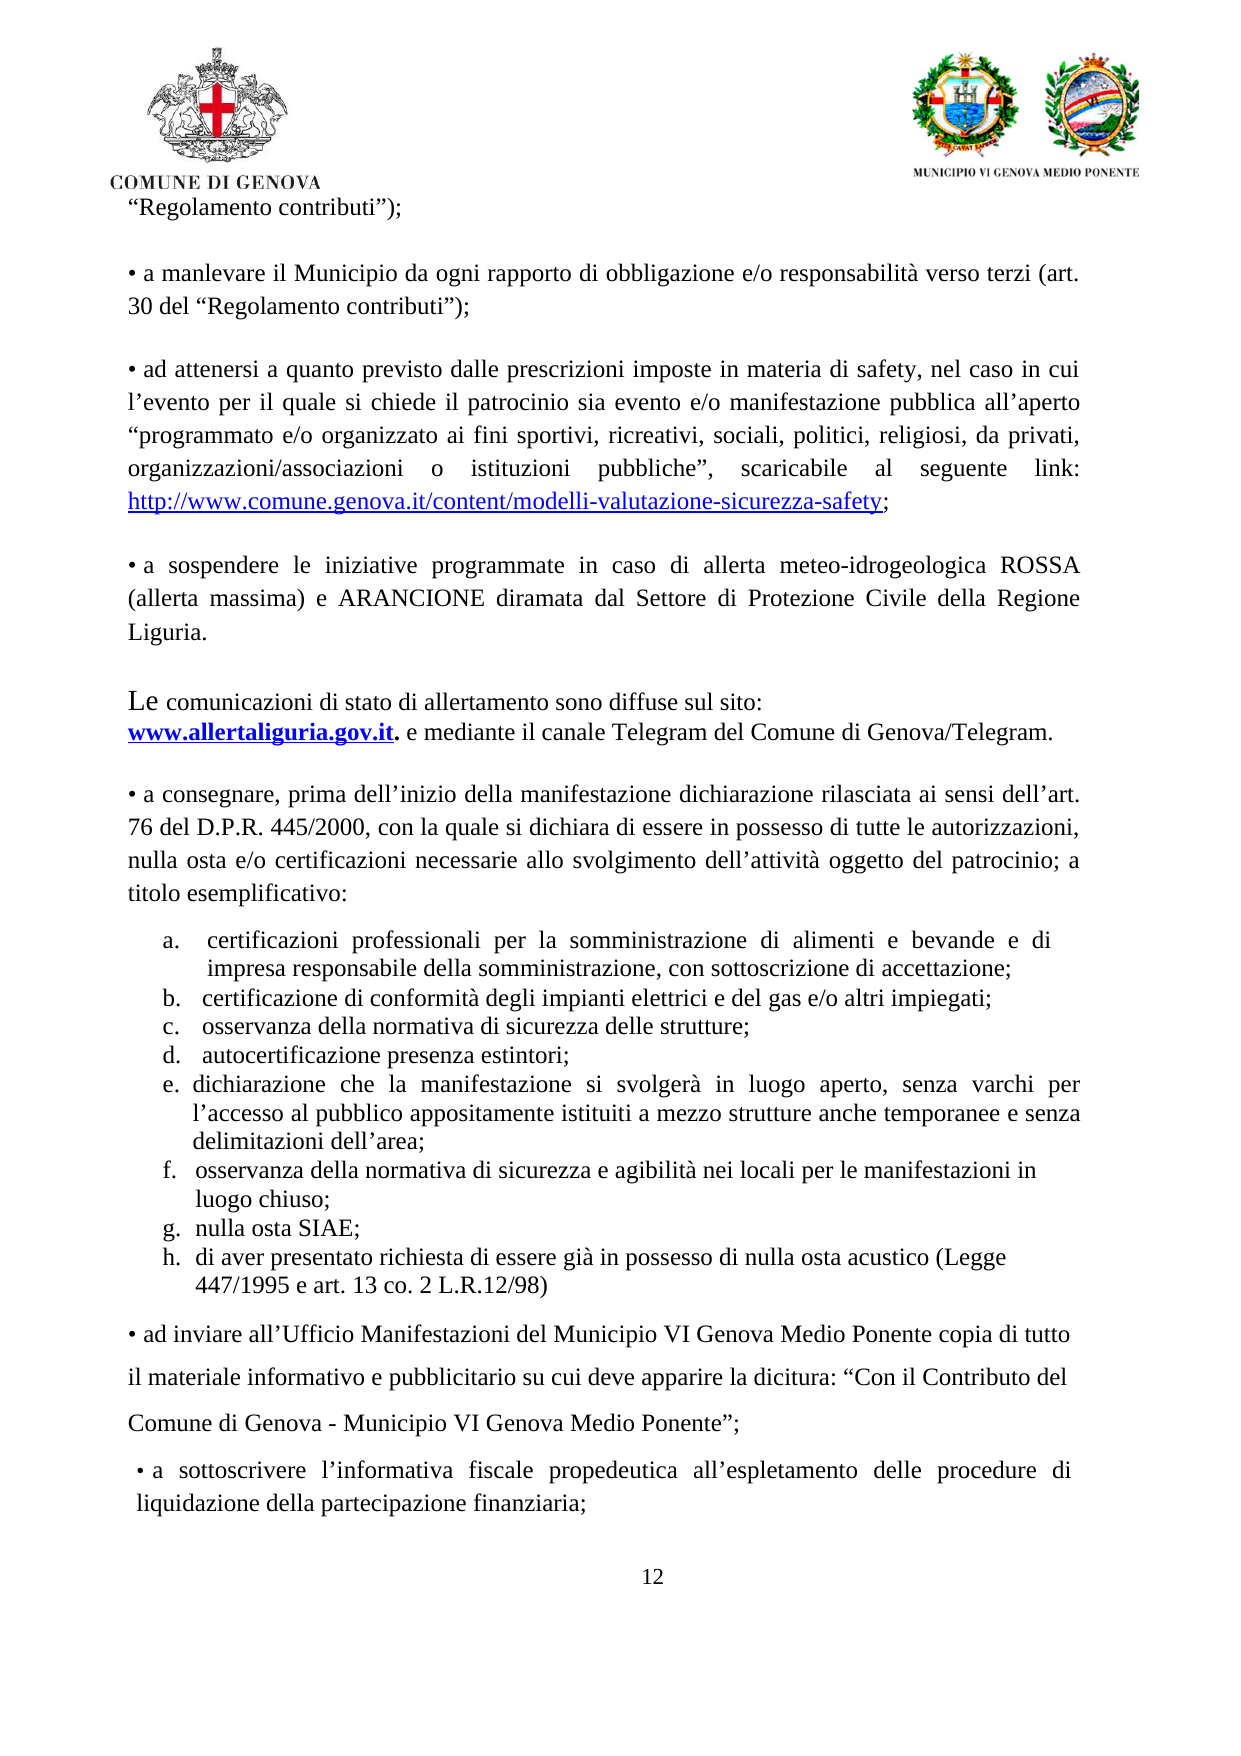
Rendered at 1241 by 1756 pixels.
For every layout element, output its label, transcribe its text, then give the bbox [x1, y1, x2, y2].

list luogo chiuso; [162, 1184, 1079, 1213]
list ad inviare all’Ufficio Manifestazioni del Municipio VI Genova Medio Ponente copia di tutto [128, 1319, 1082, 1348]
list osservanza della normativa di sicurezza delle strutture; [162, 1011, 1228, 1040]
text Comune di Genova - Municipio VI Genova Medio Ponente”; [128, 1408, 1072, 1437]
text il materiale informativo e pubblicitario su cui deve apparire la dicitura: “Con il Contributo del [128, 1362, 1072, 1391]
picture [110, 47, 321, 189]
picture [911, 48, 1139, 177]
list a manlevare il Municipio da ogni rapporto di obbligazione e/o responsabilità verso terzi (art. 30 del “Regolamento contributi”); [128, 258, 1081, 319]
list certificazione di conformità degli impianti elettrici e del gas e/o altri impiegati; [162, 983, 1228, 1011]
list Le comunicazioni di stato di allertamento sono diffuse sul sito: [128, 683, 1228, 717]
list www.allertaliguria.gov.it. e mediante il canale Telegram del Comune di Genova/Telegram. [128, 717, 1228, 745]
list dichiarazione che la manifestazione si svolgerà in luogo aperto, senza varchi per l’accesso al pubblico appositamente istituiti a mezzo strutture anche temporanee e senza delimitazioni dell’area; [162, 1069, 1081, 1155]
list di aver presentato richiesta di essere già in possesso di nulla osta acustico (Legge 447/1995 e art. 13 co. 2 L.R.12/98) [162, 1242, 1079, 1299]
list ad attenersi a quanto previsto dalle prescrizioni imposte in materia di safety, nel caso in cui l’evento per il quale si chiede il patrocinio sia evento e/o manifestazione pubblica all’aperto “programmato e/o organizzato ai fini sportivi, ricreativi, sociali, politici, religiosi, da privati, organizzazioni/associazioni o istituzioni pubbliche”, scaricabile al seguente link: http://www.comune.genova.it/content/modelli-valutazione-sicurezza-safety; [128, 354, 1081, 515]
list a sottoscrivere l’informativa fiscale propedeutica all’espletamento delle procedure di liquidazione della partecipazione finanziaria; [136, 1455, 1072, 1517]
list certificazioni professionali per la somministrazione di alimenti e bevande e di impresa responsabile della somministrazione, con sottoscrizione di accettazione; [162, 925, 1052, 982]
list nulla osta SIAE; [162, 1213, 1228, 1242]
list osservanza della normativa di sicurezza e agibilità nei locali per le manifestazioni in [162, 1155, 1079, 1184]
list autocertificazione presenza estintori; [162, 1040, 1228, 1069]
list a consegnare, prima dell’inizio della manifestazione dichiarazione rilasciata ai sensi dell’art. 76 del D.P.R. 445/2000, con la quale si dichiara di essere in possesso di tutte le autorizzazioni, nulla osta e/o certificazioni necessarie allo svolgimento dell’attività oggetto del patrocinio; a titolo esemplificativo: [128, 779, 1081, 907]
list a sospendere le iniziative programmate in caso di allerta meteo-idrogeologica ROSSA (allerta massima) e ARANCIONE diramata dal Settore di Protezione Civile della Regione Liguria. [128, 551, 1081, 645]
